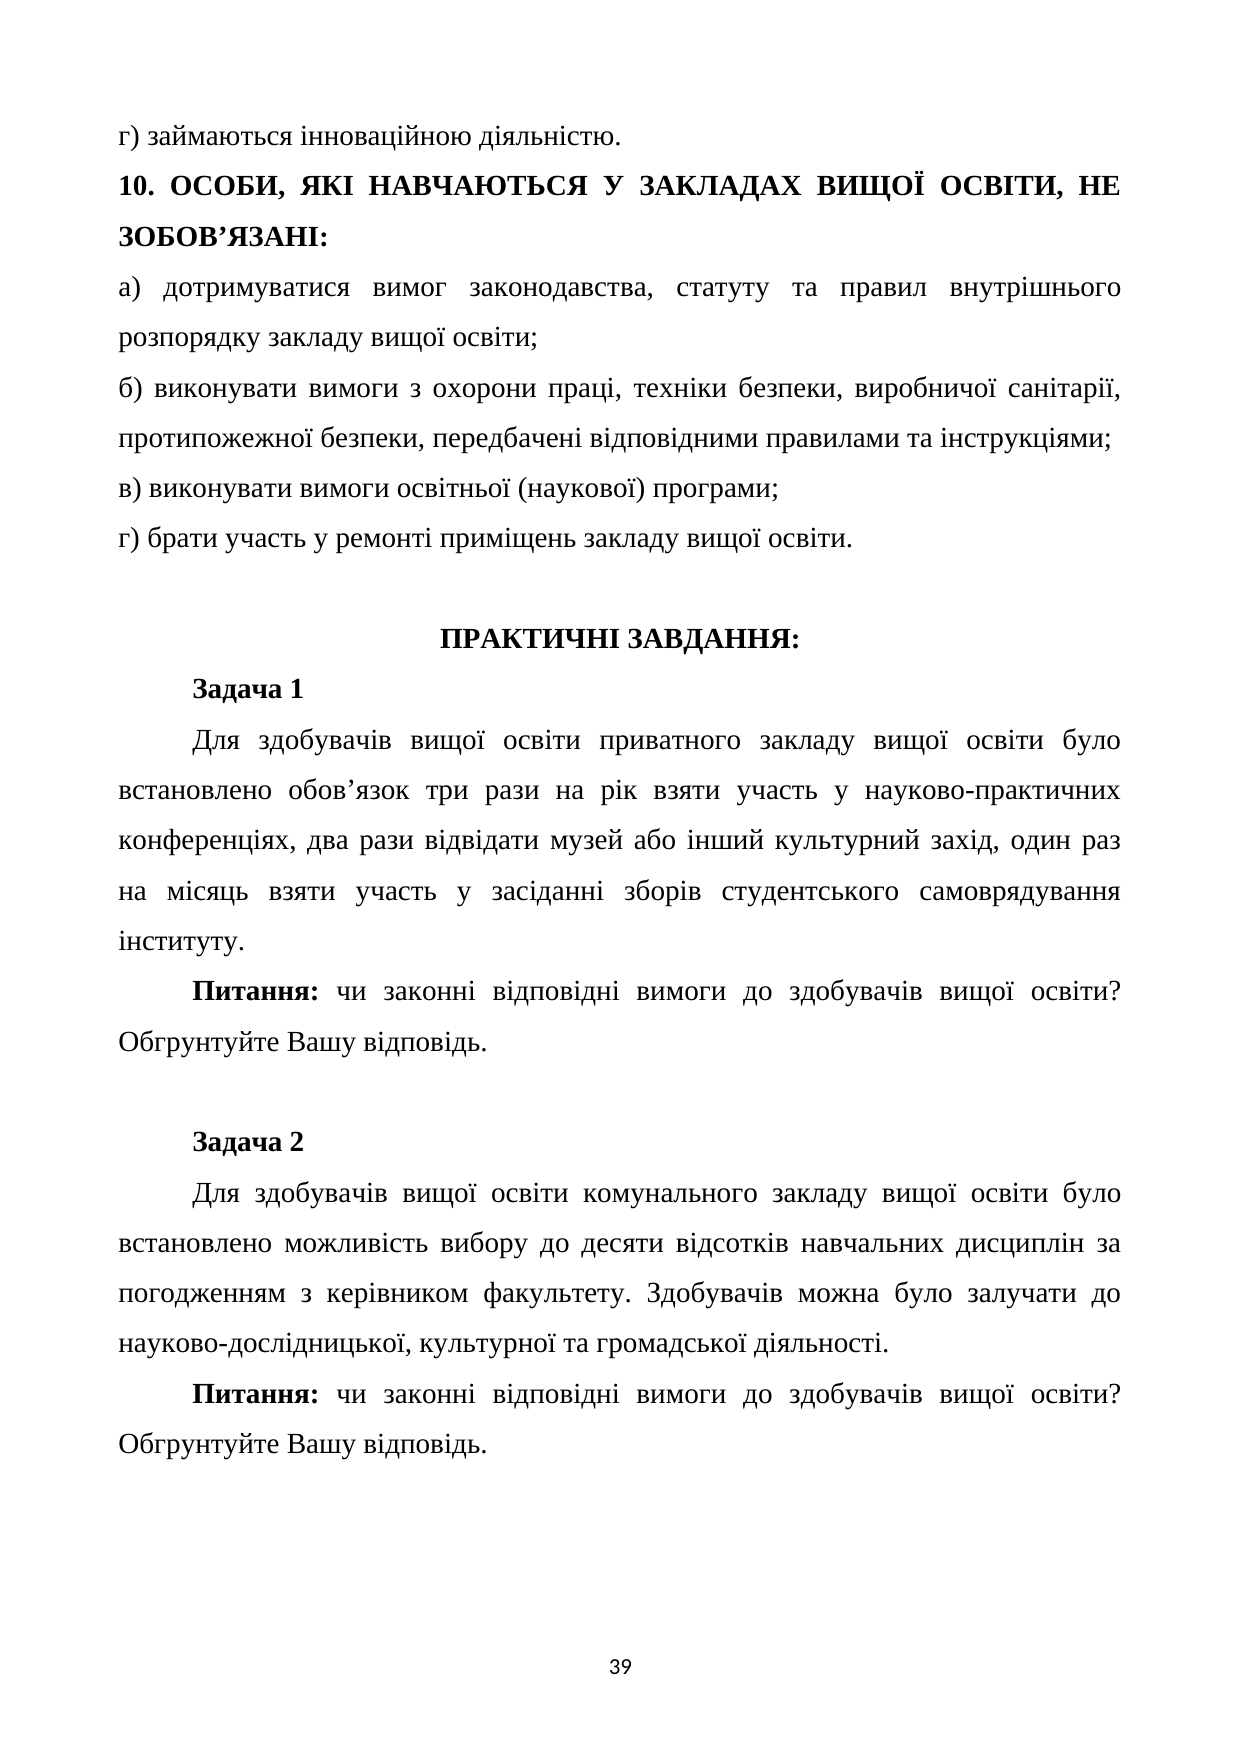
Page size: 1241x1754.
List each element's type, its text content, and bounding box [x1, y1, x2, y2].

text г) брати участь у ремонті приміщень закладу вищої освіти. [118, 521, 1122, 554]
text Для здобувачів вищої освіти комунального закладу вищої освіти було встановлено можливість вибору до десяти відсотків навчальних дисциплін за погодженням з керівником факультету. Здобувачів можна було залучати до науково-дослідницької, культурної та громадської діяльності. [118, 1175, 1122, 1359]
text Практичні завдання: [118, 621, 1122, 655]
text Питання: чи законні відповідні вимоги до здобувачів вищої освіти? Обгрунтуйте Вашу відповідь. [118, 973, 1122, 1057]
text г) займаються інноваційною діяльністю. [118, 118, 1122, 152]
text б) виконувати вимоги з охорони праці, техніки безпеки, виробничої санітарії, протипожежної безпеки, передбачені відповідними правилами та інструкціями; [118, 370, 1122, 453]
text 10. Особи, які навчаються у закладах вищої освіти, НЕ зобов’язані: [118, 168, 1122, 252]
text Задача 2 [118, 1124, 1122, 1158]
text Для здобувачів вищої освіти приватного закладу вищої освіти було встановлено обов’язок три рази на рік взяти участь у науково-практичних конференціях, два рази відвідати музей або інший культурний захід, один раз на місяць взяти участь у засіданні зборів студентського самоврядування інституту. [118, 722, 1122, 957]
text Задача 1 [118, 672, 1122, 705]
text а) дотримуватися вимог законодавства, статуту та правил внутрішнього розпорядку закладу вищої освіти; [118, 269, 1122, 353]
text Питання: чи законні відповідні вимоги до здобувачів вищої освіти? Обгрунтуйте Вашу відповідь. [118, 1376, 1122, 1460]
text в) виконувати вимоги освітньої (наукової) програми; [118, 470, 1122, 504]
